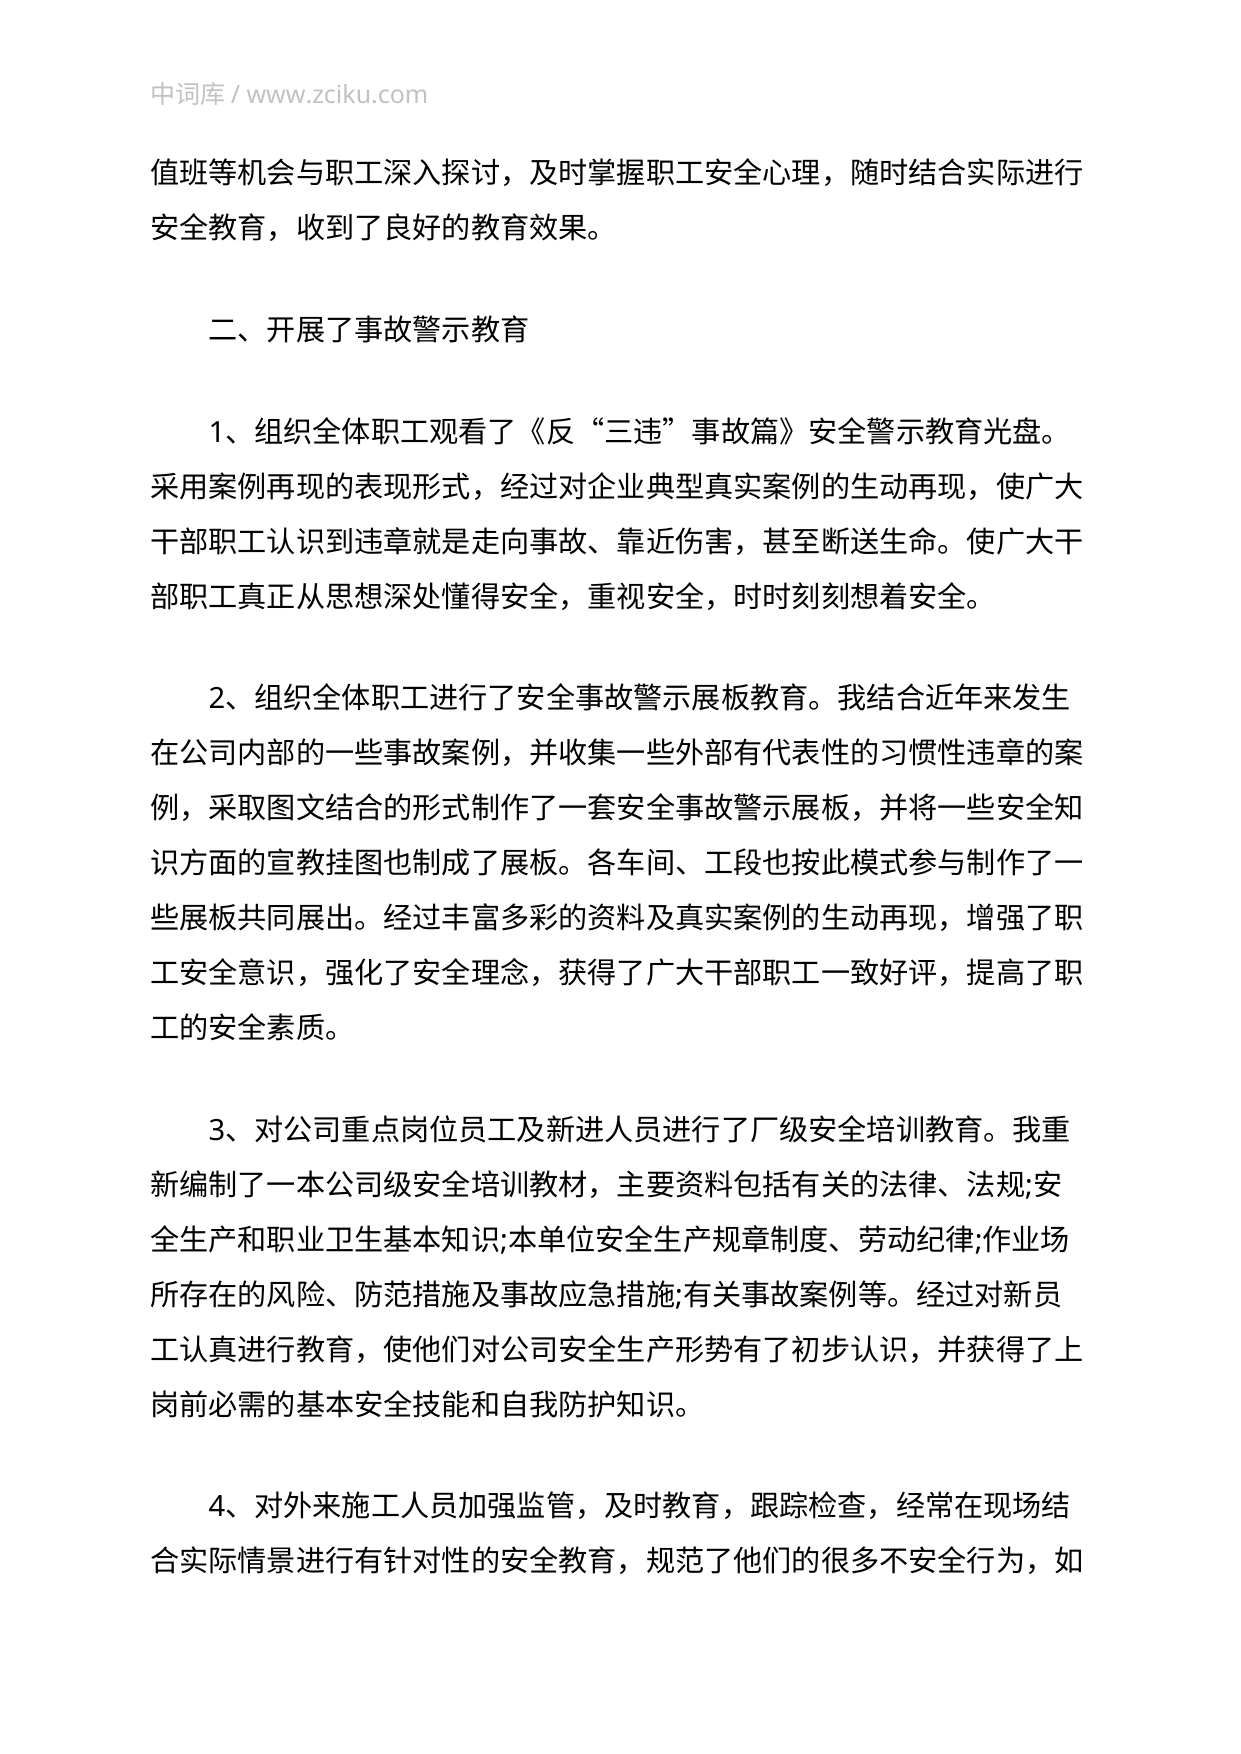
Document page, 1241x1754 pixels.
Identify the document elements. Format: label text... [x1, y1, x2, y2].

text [150, 1483, 1090, 1580]
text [150, 150, 1090, 247]
text 1、组织全体职工观看了《反“三违”事故篇》安全警示教育光盘。采用案例再现的表现形式，经过对企业典型真实案例的生动再现，使广大干部职工认识到违章就是走向事故、靠近伤害，甚至断送生命。使广大干部职工真正从思想深处懂得安全，重视安全，时时刻刻想着安全。 [150, 408, 1090, 616]
text 二、开展了事故警示教育 [150, 307, 1090, 349]
text 2、组织全体职工进行了安全事故警示展板教育。我结合近年来发生在公司内部的一些事故案例，并收集一些外部有代表性的习惯性违章的案例，采取图文结合的形式制作了一套安全事故警示展板，并将一些安全知识方面的宣教挂图也制成了展板。各车间、工段也按此模式参与制作了一些展板共同展出。经过丰富多彩的资料及真实案例的生动再现，增强了职工安全意识，强化了安全理念，获得了广大干部职工一致好评，提高了职工的安全素质。 [150, 675, 1090, 1047]
text 3、对公司重点岗位员工及新进人员进行了厂级安全培训教育。我重新编制了一本公司级安全培训教材，主要资料包括有关的法律、法规;安全生产和职业卫生基本知识;本单位安全生产规章制度、劳动纪律;作业场所存在的风险、防范措施及事故应急措施;有关事故案例等。经过对新员工认真进行教育，使他们对公司安全生产形势有了初步认识，并获得了上岗前必需的基本安全技能和自我防护知识。 [150, 1106, 1090, 1423]
